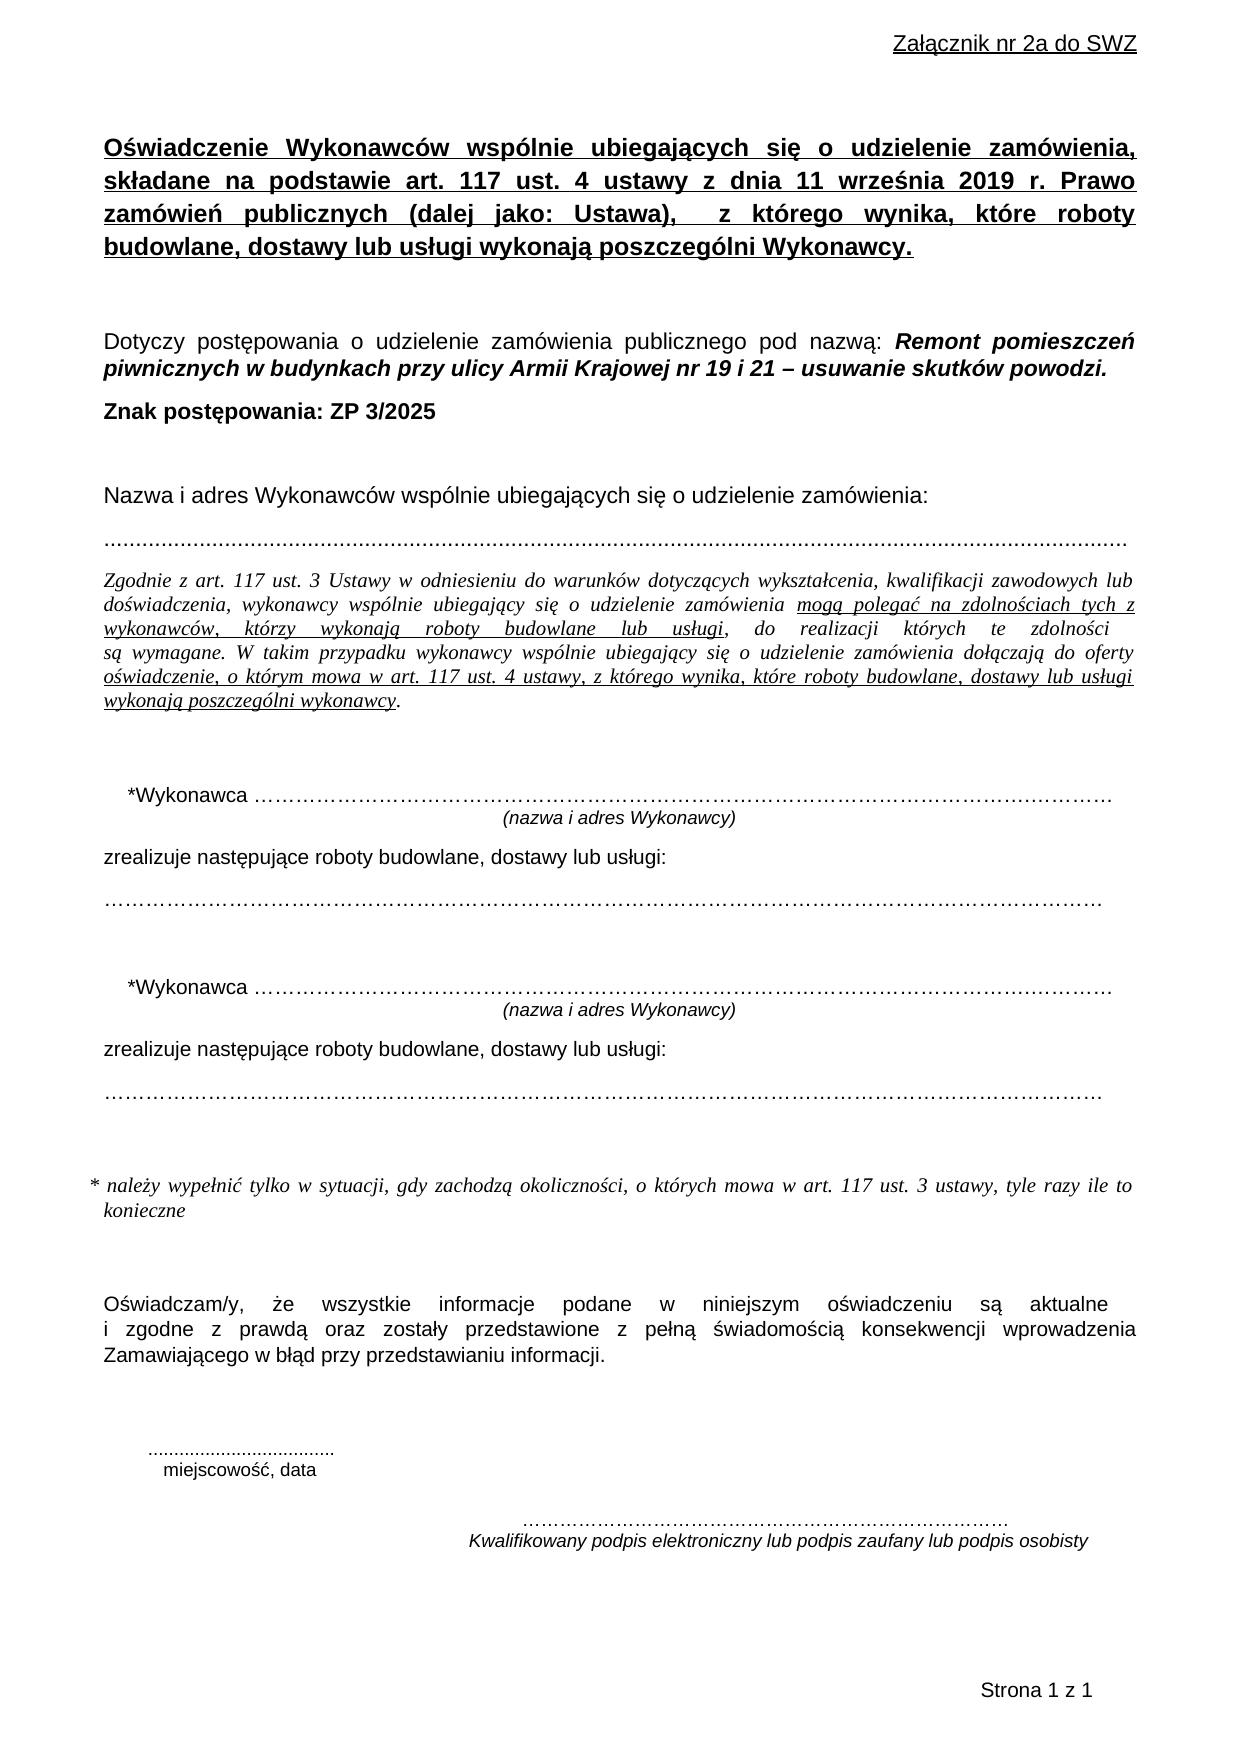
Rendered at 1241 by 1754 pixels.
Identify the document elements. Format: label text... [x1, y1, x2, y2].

text Znak postępowania: ZP 3/2025 [103, 398, 1137, 424]
text ................................................................................................................................................................. [103, 525, 1137, 551]
text …………………………………………………………………… [148, 1509, 1092, 1530]
text Kwalifikowany podpis elektroniczny lub podpis zaufany lub podpis osobisty [148, 1530, 1092, 1552]
text Zgodnie z art. 117 ust. 3 Ustawy w odniesieniu do warunków dotyczących wykształcenia, kwalifikacji zawodowych lub doświadczenia, wykonawcy wspólnie ubiegający się o udzielenie zamówienia mogą polegać na zdolnościach tych z wykonawców, którzy wykonają roboty budowlane lub usługi, do realizacji których te zdolności są wymagane. W takim przypadku wykonawcy wspólnie ubiegający się o udzielenie zamówienia dołączają do oferty oświadczenie, o którym mowa w art. 117 ust. 4 ustawy, z którego wynika, które roboty budowlane, dostawy lub usługi wykonają poszczególni wykonawcy. [103, 568, 1137, 712]
text Załącznik nr 2a do SWZ [103, 29, 1137, 56]
text Dotyczy postępowania o udzielenie zamówienia publicznego pod nazwą: Remont pomieszczeń piwnicznych w budynkach przy ulicy Armii Krajowej nr 19 i 21 – usuwanie skutków powodzi. [103, 328, 1137, 381]
text ……………………………………………………………………………………………………………………………… [103, 1079, 1137, 1103]
text * należy wypełnić tylko w sytuacji, gdy zachodzą okoliczności, o których mowa w art. 117 ust. 3 ustawy, tyle razy ile to konieczne [88, 1172, 1137, 1222]
text *Wykonawca ………………………………………………………………………………………………….………… (nazwa i adres Wykonawcy) [103, 783, 1137, 828]
text Oświadczenie Wykonawców wspólnie ubiegających się o udzielenie zamówienia, składane na podstawie art. 117 ust. 4 ustawy z dnia 11 września 2019 r. Prawo zamówień publicznych (dalej jako: Ustawa), z którego wynika, które roboty budowlane, dostawy lub usługi wykonają poszczególni Wykonawcy. [103, 133, 1137, 158]
text zrealizuje następujące roboty budowlane, dostawy lub usługi: [103, 1037, 1137, 1061]
text .................................... [148, 1437, 1092, 1459]
text *Wykonawca ………………………………………………………………………………………………….………… (nazwa i adres Wykonawcy) [103, 975, 1137, 1020]
text Oświadczam/y, że wszystkie informacje podane w niniejszym oświadczeniu są aktualne i zgodne z prawdą oraz zostały przedstawione z pełną świadomością konsekwencji wprowadzenia Zamawiającego w błąd przy przedstawianiu informacji. [103, 1291, 1137, 1367]
text Oświadczenie Wykonawców wspólnie ubiegających się o udzielenie zamówienia, składane na podstawie art. 117 ust. 4 ustawy z dnia 11 września 2019 r. Prawo zamówień publicznych (dalej jako: Ustawa), z którego wynika, które roboty budowlane, dostawy lub usługi wykonają poszczególni Wykonawcy. [103, 159, 1137, 191]
text miejscowość, data [148, 1459, 1092, 1481]
text Nazwa i adres Wykonawców wspólnie ubiegających się o udzielenie zamówienia: [103, 482, 1137, 508]
text ……………………………………………………………………………………………………………………………… [103, 887, 1137, 911]
text Oświadczenie Wykonawców wspólnie ubiegających się o udzielenie zamówienia, składane na podstawie art. 117 ust. 4 ustawy z dnia 11 września 2019 r. Prawo zamówień publicznych (dalej jako: Ustawa), z którego wynika, które roboty budowlane, dostawy lub usługi wykonają poszczególni Wykonawcy. [103, 192, 1137, 260]
text zrealizuje następujące roboty budowlane, dostawy lub usługi: [103, 845, 1137, 869]
